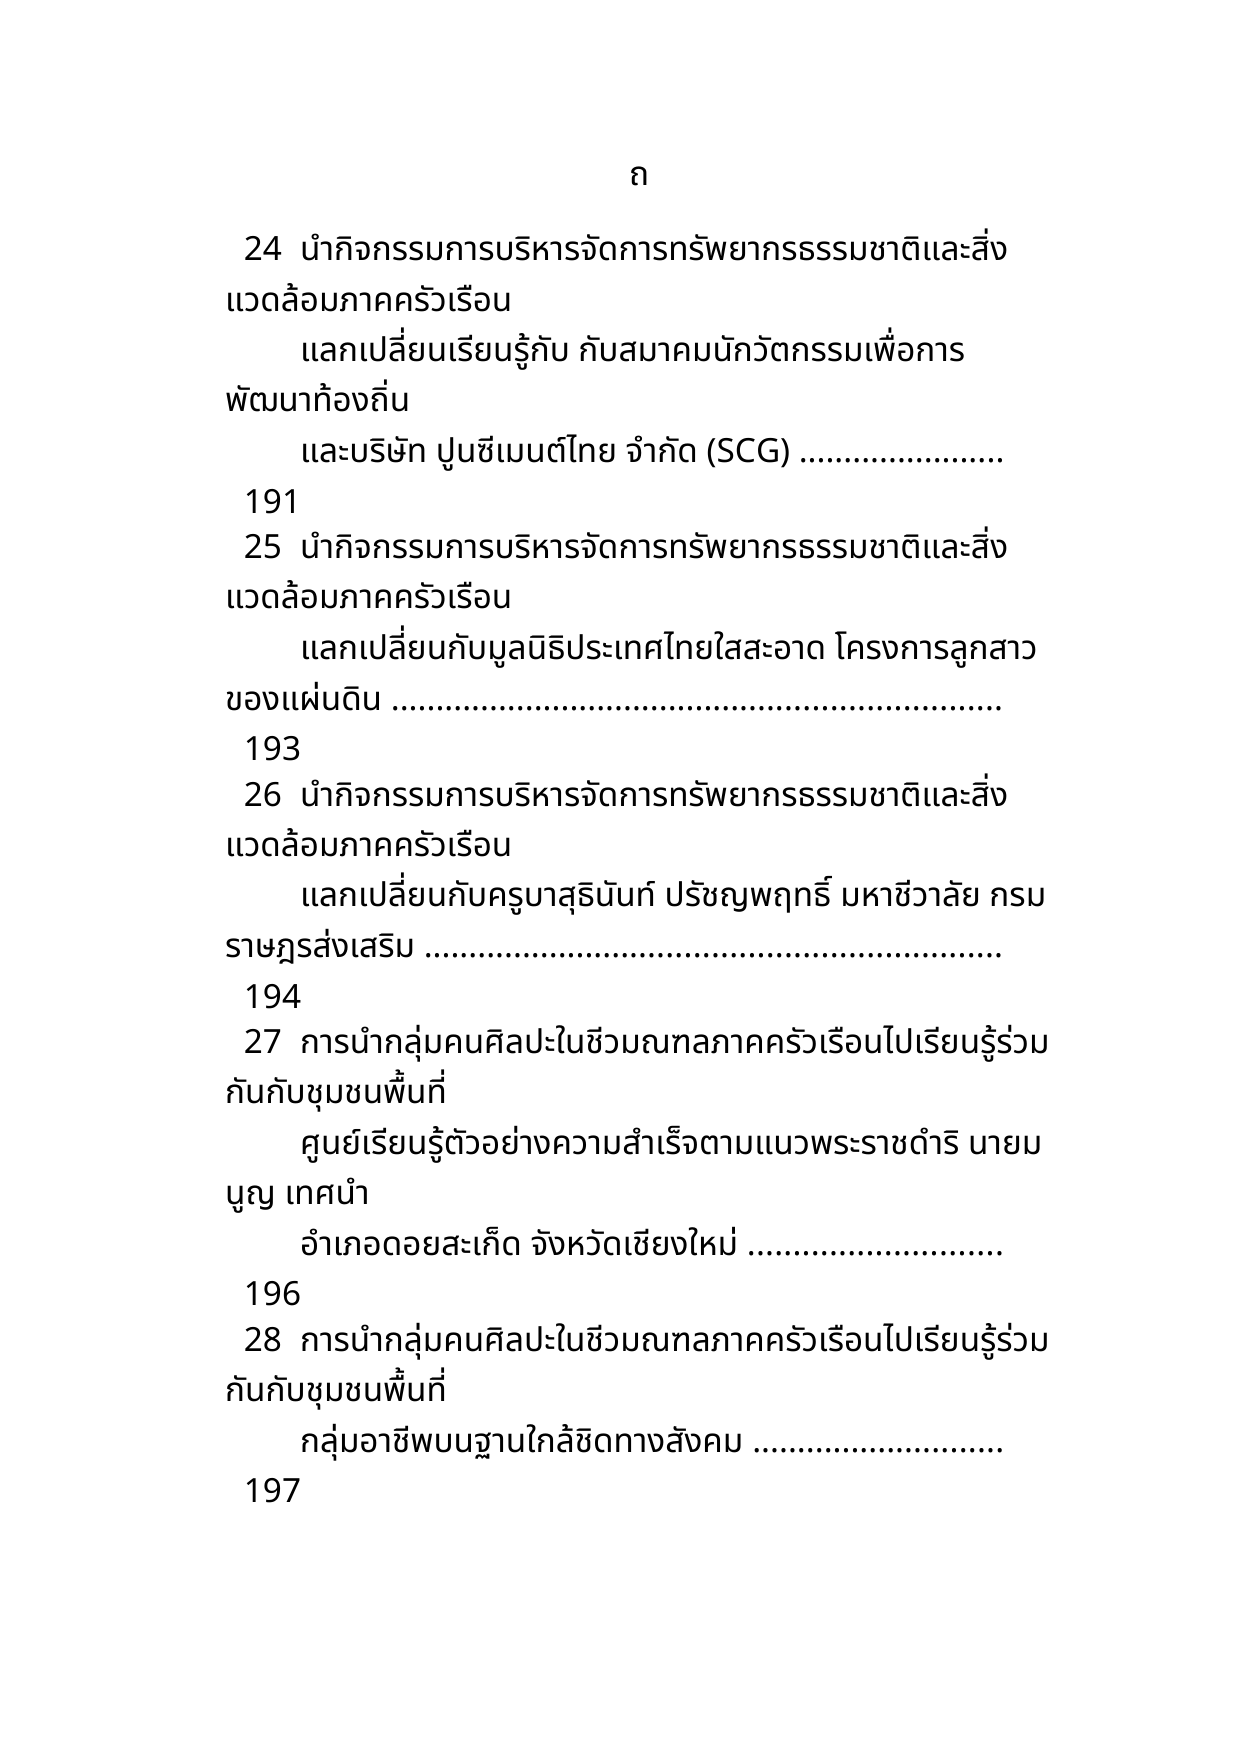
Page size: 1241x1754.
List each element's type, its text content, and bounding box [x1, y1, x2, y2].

text แลกเปลี่ยนกับครูบาสุธินันท์ ปรัชญพฤทธิ์ มหาชีวาลัย กรมราษฎรส่งเสริม 194 [225, 871, 1053, 1018]
text 24 นำกิจกรรมการบริหารจัดการทรัพยากรธรรมชาติและสิ่งแวดล้อมภาคครัวเรือน [225, 225, 1053, 326]
text 26 นำกิจกรรมการบริหารจัดการทรัพยากรธรรมชาติและสิ่งแวดล้อมภาคครัวเรือน [225, 770, 1053, 871]
text แลกเปลี่ยนกับมูลนิธิประเทศไทยใสสะอาด โครงการลูกสาวของแผ่นดิน 193 [225, 624, 1053, 770]
text 28 การนำกลุ่มคนศิลปะในชีวมณฑลภาคครัวเรือนไปเรียนรู้ร่วมกันกับชุมชนพื้นที่ [225, 1316, 1053, 1417]
text อำเภอดอยสะเก็ด จังหวัดเชียงใหม่ 196 [225, 1220, 1053, 1316]
text 27 การนำกลุ่มคนศิลปะในชีวมณฑลภาคครัวเรือนไปเรียนรู้ร่วมกันกับชุมชนพื้นที่ [225, 1018, 1053, 1119]
text 25 นำกิจกรรมการบริหารจัดการทรัพยากรธรรมชาติและสิ่งแวดล้อมภาคครัวเรือน [225, 523, 1053, 624]
text และบริษัท ปูนซีเมนต์ไทย จำกัด (SCG) 191 [225, 427, 1053, 523]
text แลกเปลี่ยนเรียนรู้กับ กับสมาคมนักวัตกรรมเพื่อการพัฒนาท้องถิ่น [225, 326, 1053, 427]
text ศูนย์เรียนรู้ตัวอย่างความสำเร็จตามแนวพระราชดำริ นายมนูญ เทศนำ [225, 1119, 1053, 1220]
text กลุ่มอาชีพบนฐานใกล้ชิดทางสังคม 197 [225, 1417, 1053, 1512]
